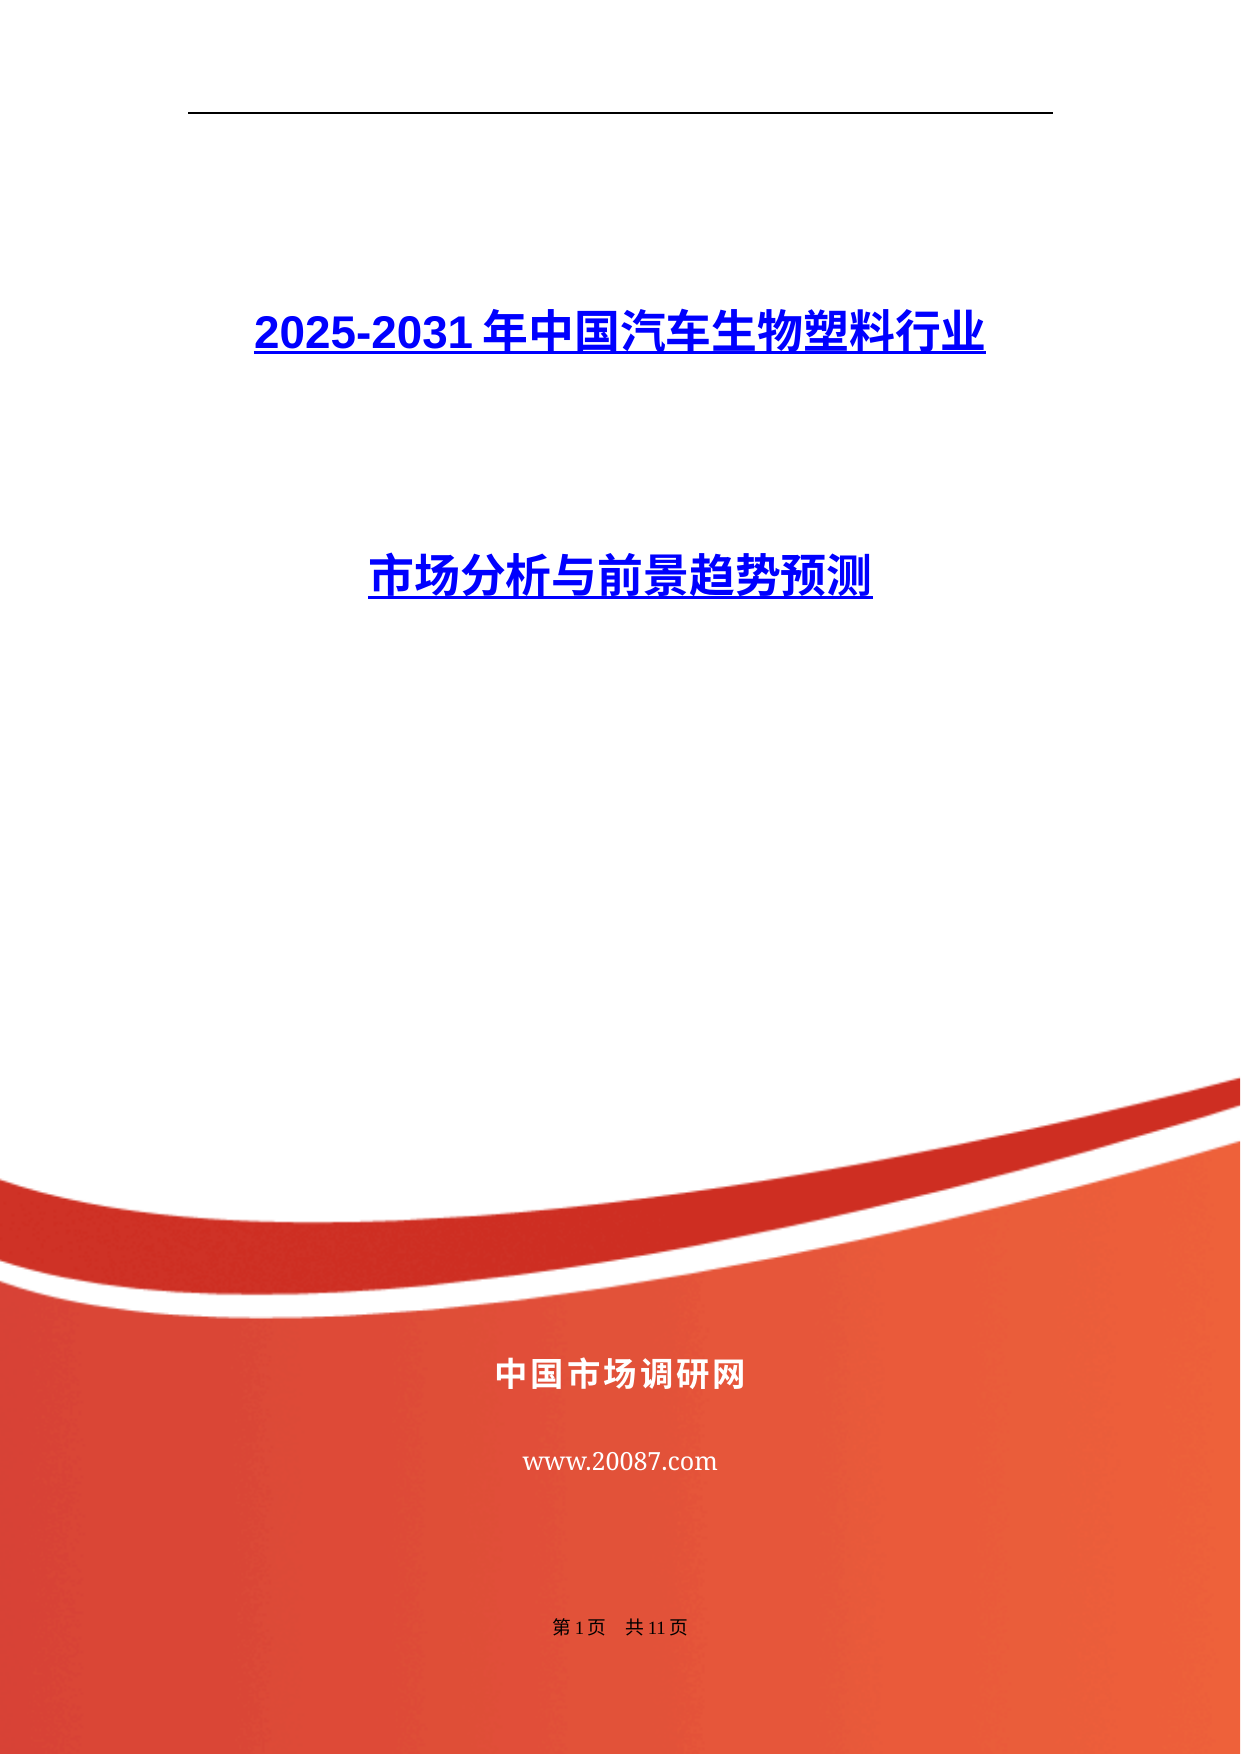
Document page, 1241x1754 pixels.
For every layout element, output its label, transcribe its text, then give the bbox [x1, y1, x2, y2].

table_header 2025-2031年中国汽车生物塑料行业市场分析与前景趋势预测 [188, 207, 1053, 773]
subtitle 中国市场调研网 [187, 1339, 1053, 1404]
text www.20087.com [187, 1428, 1053, 1493]
picture [0, 1006, 1241, 1754]
